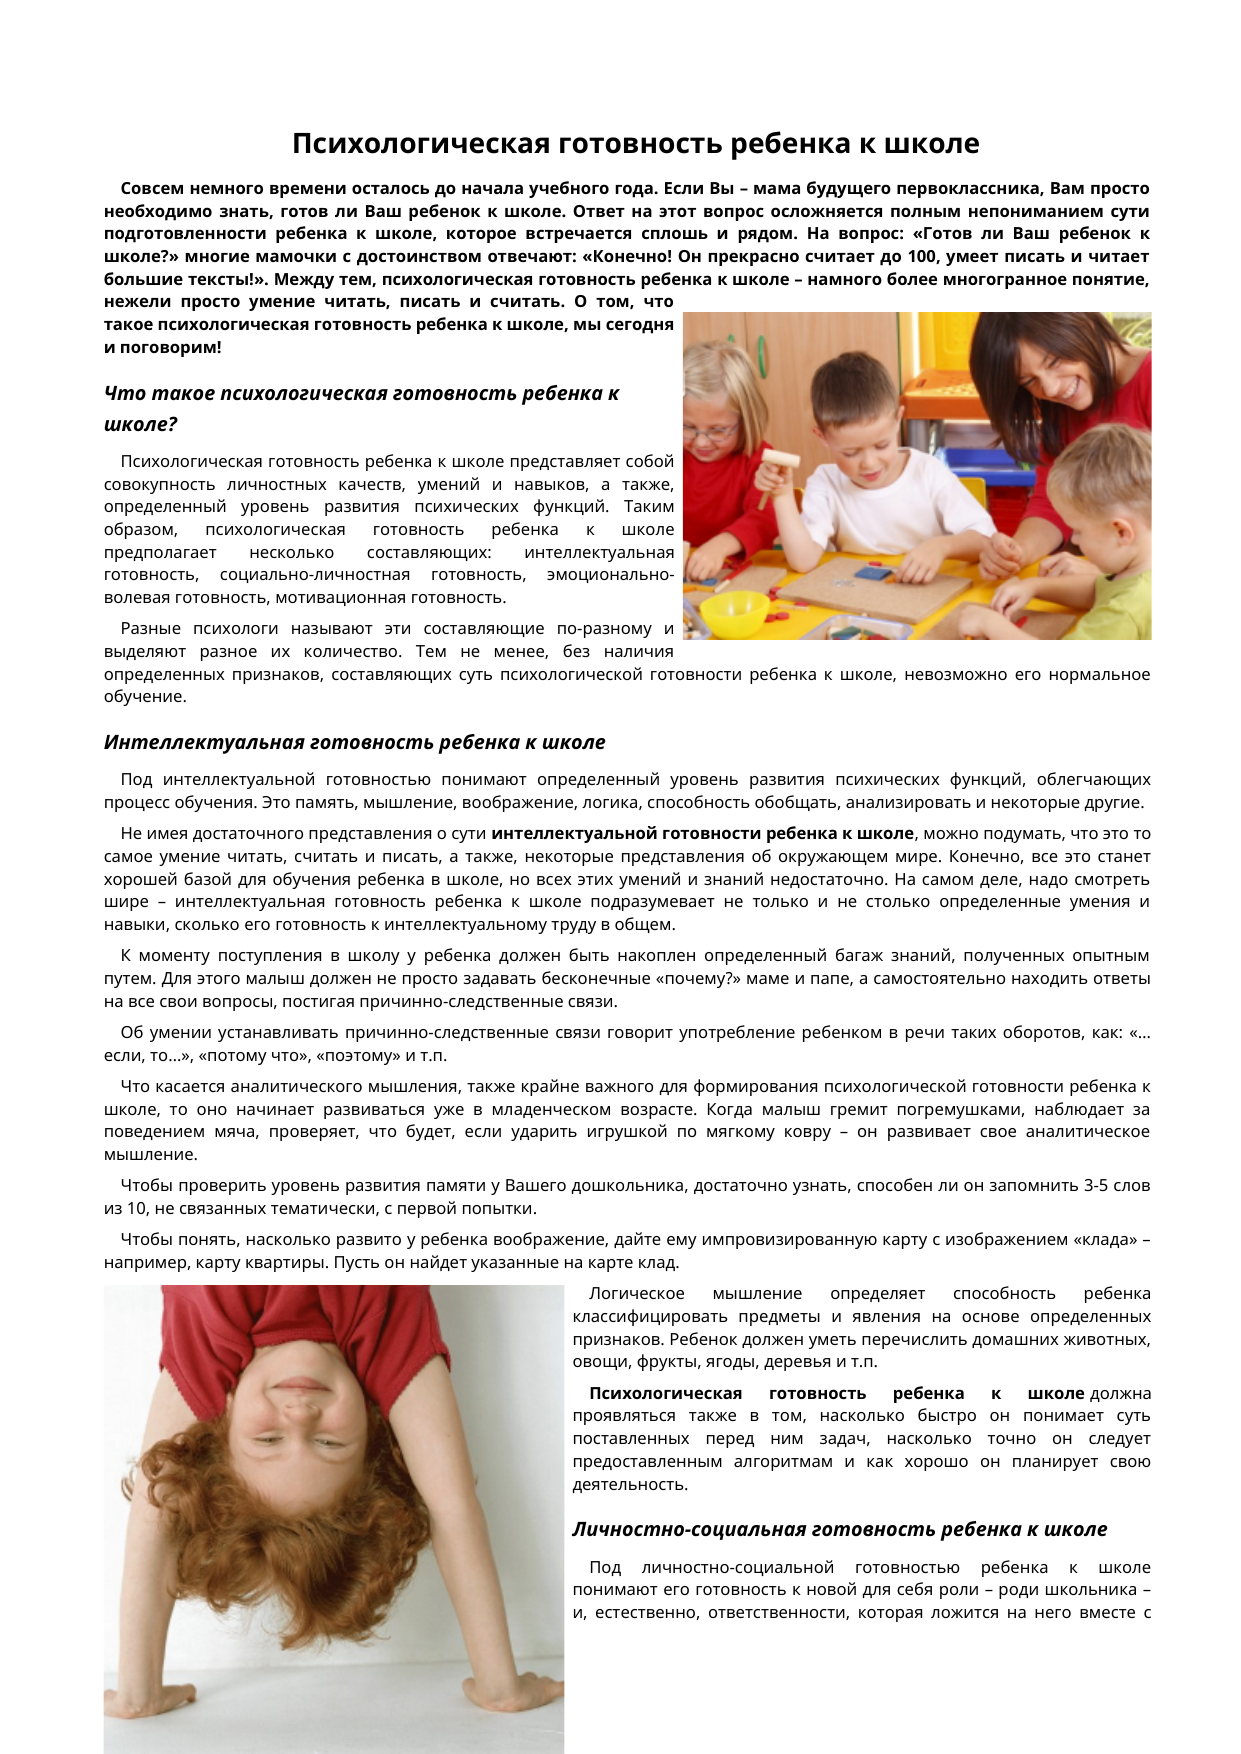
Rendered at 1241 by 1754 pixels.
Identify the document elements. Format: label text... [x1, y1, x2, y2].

text Чтобы понять, насколько развито у ребенка воображение, дайте ему импровизированную карту с изображением «клада» – например, карту квартиры. Пусть он найдет указанные на карте клад. [103, 1228, 1152, 1273]
text Не имея достаточного представления о сути интеллектуальной готовности ребенка к школе, можно подумать, что это то самое умение читать, считать и писать, а также, некоторые представления об окружающем мире. Конечно, все это станет хорошей базой для обучения ребенка в школе, но всех этих умений и знаний недостаточно. На самом деле, надо смотреть шире – интеллектуальная готовность ребенка к школе подразумевает не только и не столько определенные умения и навыки, сколько его готовность к интеллектуальному труду в общем. [103, 822, 1152, 936]
text Логическое мышление определяет способность ребенка классифицировать предметы и явления на основе определенных признаков. Ребенок должен уметь перечислить домашних животных, овощи, фрукты, ягоды, деревья и т.п. [103, 1282, 1152, 1373]
picture [682, 312, 1152, 640]
text Чтобы проверить уровень развития памяти у Вашего дошкольника, достаточно узнать, способен ли он запомнить 3-5 слов из 10, не связанных тематически, с первой попытки. [103, 1174, 1152, 1219]
text Психологическая готовность ребенка к школе представляет собой совокупность личностных качеств, умений и навыков, а также, определенный уровень развития психических функций. Таким образом, психологическая готовность ребенка к школе предполагает несколько составляющих: интеллектуальная готовность, социально-личностная готовность, эмоционально-волевая готовность, мотивационная готовность. [103, 449, 682, 608]
text Разные психологи называют эти составляющие по-разному и выделяют разное их количество. Тем не менее, без наличия определенных признаков, составляющих суть психологической готовности ребенка к школе, невозможно его нормальное обучение. [103, 617, 1152, 708]
text Об умении устанавливать причинно-следственные связи говорит употребление ребенком в речи таких оборотов, как: «…если, то…», «потому что», «поэтому» и т.п. [103, 1021, 1152, 1066]
subtitle Что такое психологическая готовность ребенка к школе? [103, 379, 682, 437]
picture [103, 1285, 565, 1754]
subtitle Личностно-социальная готовность ребенка к школе [565, 1516, 1152, 1543]
text Что касается аналитического мышления, также крайне важного для формирования психологической готовности ребенка к школе, то оно начинает развиваться уже в младенческом возрасте. Когда малыш гремит погремушками, наблюдает за поведением мяча, проверяет, что будет, если ударить игрушкой по мягкому ковру – он развивает свое аналитическое мышление. [103, 1075, 1152, 1166]
subtitle Интеллектуальная готовность ребенка к школе [103, 728, 1152, 756]
text Совсем немного времени осталось до начала учебного года. Если Вы – мама будущего первоклассника, Вам просто необходимо знать, готов ли Ваш ребенок к школе. Ответ на этот вопрос осложняется полным непониманием сути подготовленности ребенка к школе, которое встречается сплошь и рядом. На вопрос: «Готов ли Ваш ребенок к школе?» многие мамочки с достоинством отвечают: «Конечно! Он прекрасно считает до 100, умеет писать и читает большие тексты!». Между тем, психологическая готовность ребенка к школе – намного более многогранное понятие, нежели просто умение читать, писать и считать. О том, что такое психологическая готовность ребенка к школе, мы сегодня и поговорим! [103, 176, 1152, 358]
text Под интеллектуальной готовностью понимают определенный уровень развития психических функций, облегчающих процесс обучения. Это память, мышление, воображение, логика, способность обобщать, анализировать и некоторые другие. [103, 768, 1152, 813]
text Психологическая готовность ребенка к школе должна проявляться также в том, насколько быстро он понимает суть поставленных перед ним задач, насколько точно он следует предоставленным алгоритмам и как хорошо он планирует свою деятельность. [565, 1381, 1152, 1495]
text К моменту поступления в школу у ребенка должен быть накоплен определенный багаж знаний, полученных опытным путем. Для этого малыш должен не просто задавать бесконечные «почему?» маме и папе, а самостоятельно находить ответы на все свои вопросы, постигая причинно-следственные связи. [103, 944, 1152, 1012]
subtitle Психологическая готовность ребенка к школе [103, 124, 1152, 162]
